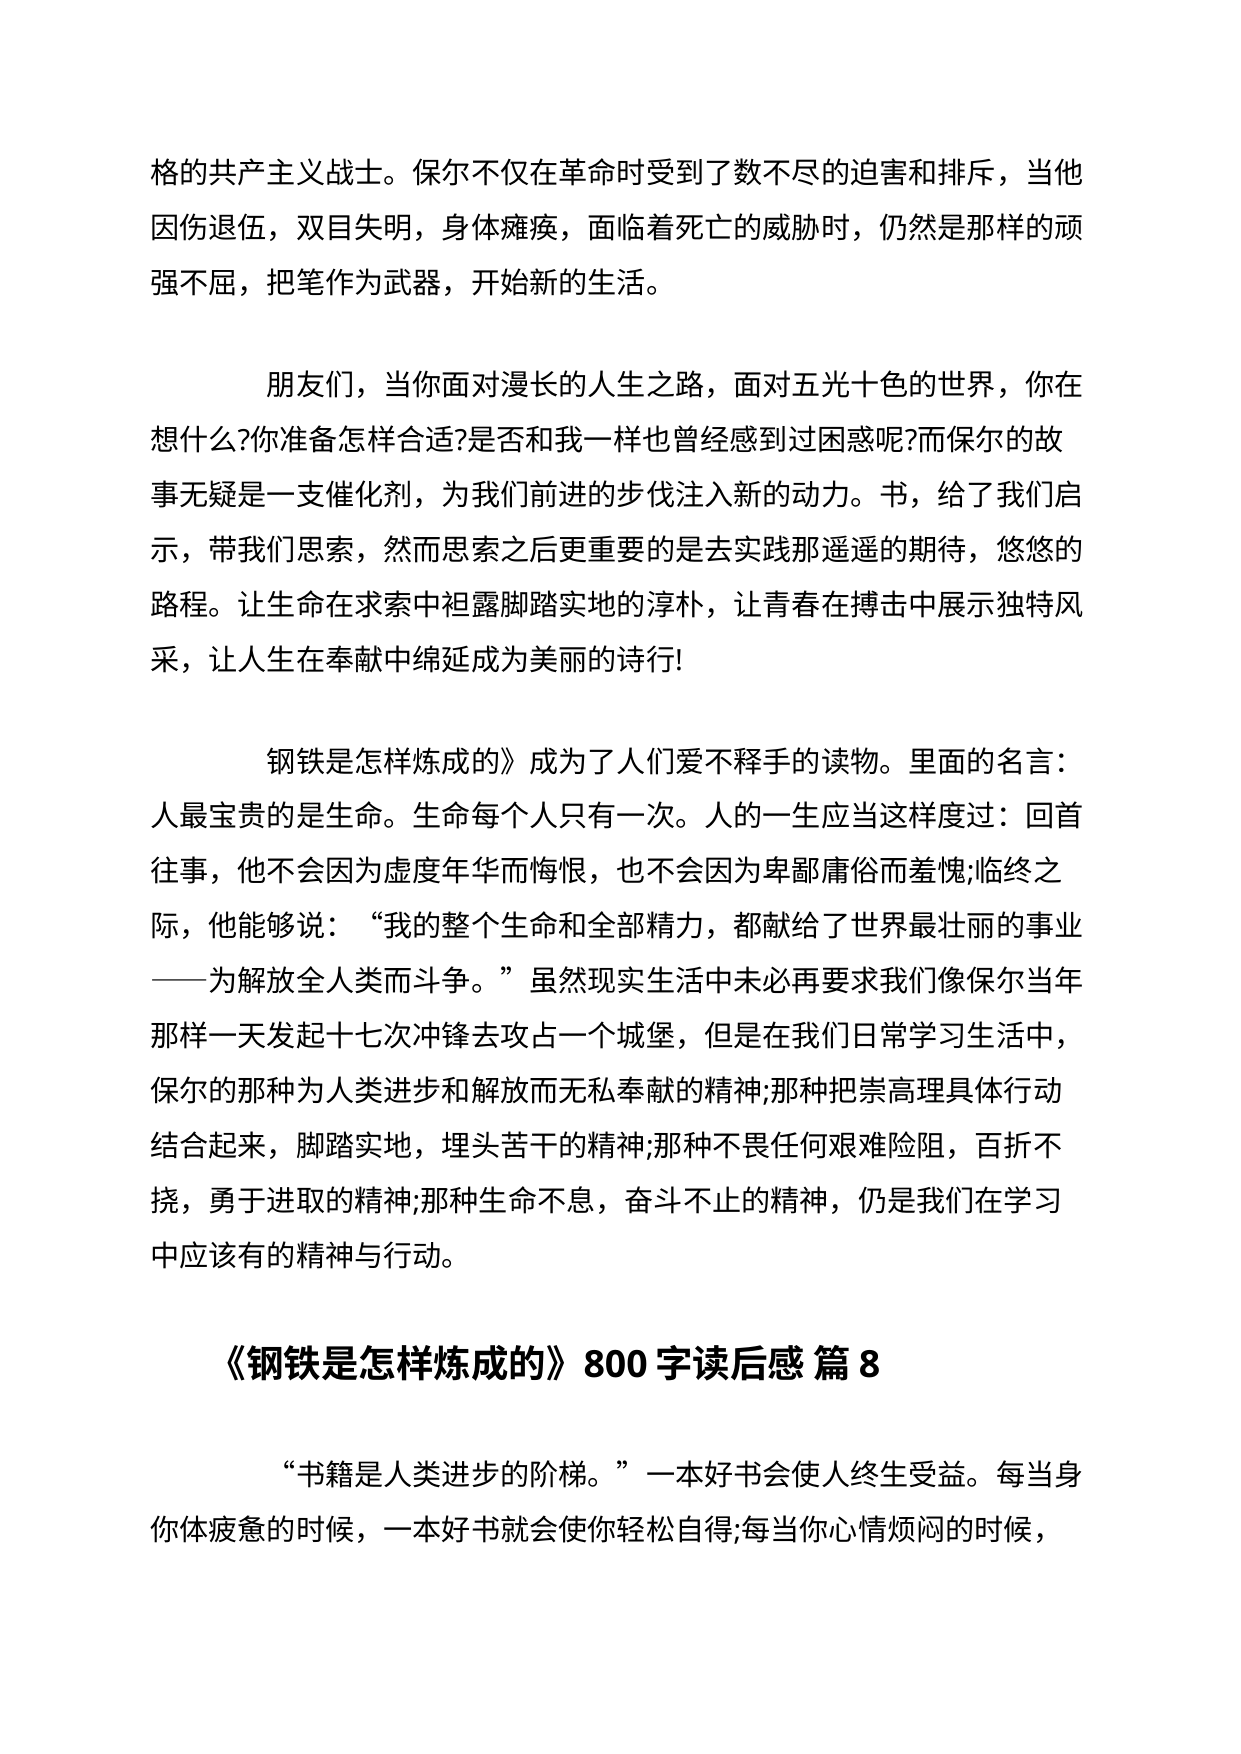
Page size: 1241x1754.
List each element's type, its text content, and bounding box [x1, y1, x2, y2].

text 朋友们，当你面对漫长的人生之路，面对五光十色的世界，你在想什么?你准备怎样合适?是否和我一样也曾经感到过困惑呢?而保尔的故事无疑是一支催化剂，为我们前进的步伐注入新的动力。书，给了我们启示，带我们思索，然而思索之后更重要的是去实践那遥遥的期待，悠悠的路程。让生命在求索中袒露脚踏实地的淳朴，让青春在搏击中展示独特风采，让人生在奉献中绵延成为美丽的诗行! [150, 362, 1090, 678]
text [150, 150, 1090, 302]
text 《钢铁是怎样炼成的》800字读后感 篇8 [150, 1334, 1090, 1389]
text 钢铁是怎样炼成的》成为了人们爱不释手的读物。里面的名言：人最宝贵的是生命。生命每个人只有一次。人的一生应当这样度过：回首往事，他不会因为虚度年华而悔恨，也不会因为卑鄙庸俗而羞愧;临终之际，他能够说：“我的整个生命和全部精力，都献给了世界最壮丽的事业——为解放全人类而斗争。”虽然现实生活中未必再要求我们像保尔当年那样一天发起十七次冲锋去攻占一个城堡，但是在我们日常学习生活中，保尔的那种为人类进步和解放而无私奉献的精神;那种把崇高理具体行动结合起来，脚踏实地，埋头苦干的精神;那种不畏任何艰难险阻，百折不挠，勇于进取的精神;那种生命不息，奋斗不止的精神，仍是我们在学习中应该有的精神与行动。 [150, 738, 1090, 1275]
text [150, 1452, 1090, 1549]
